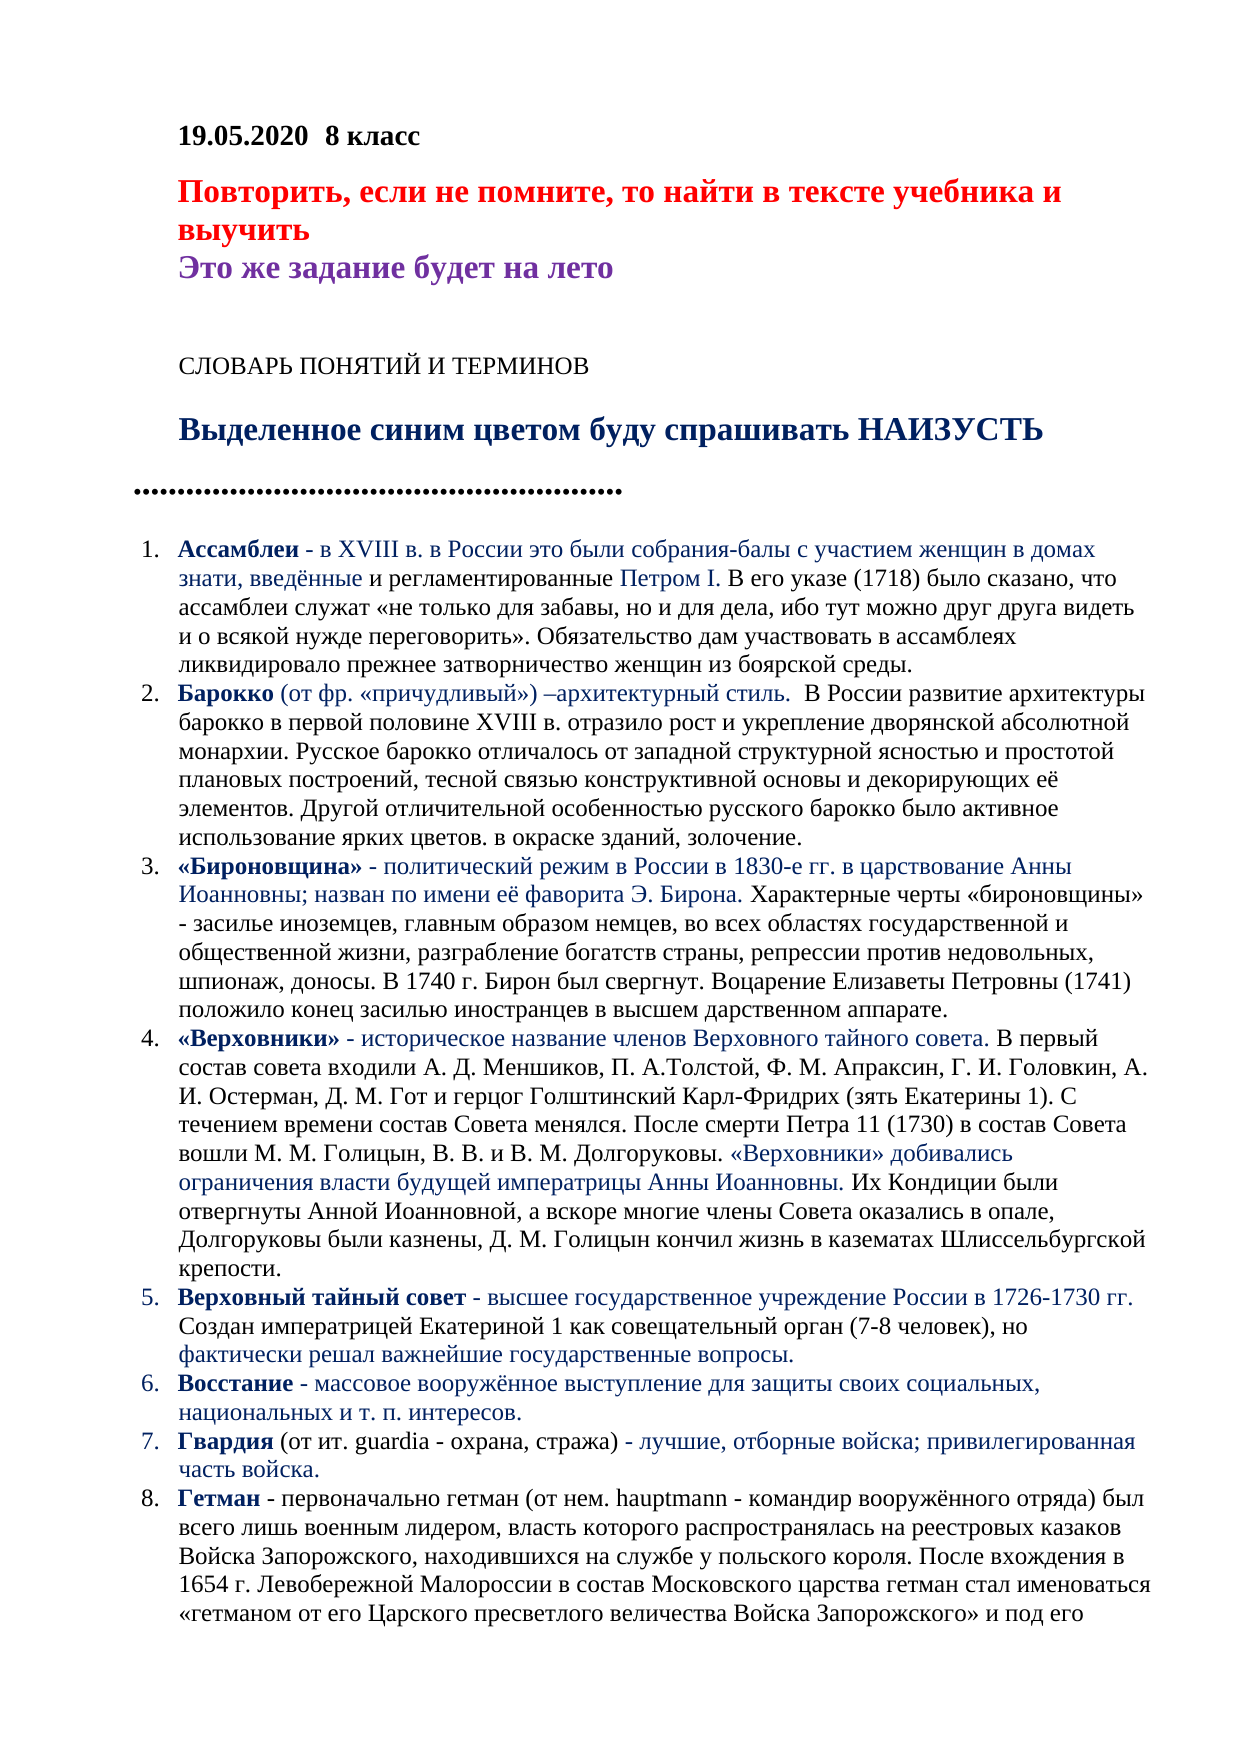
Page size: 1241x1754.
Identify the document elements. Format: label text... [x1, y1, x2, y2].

text Выделенное синим цветом буду спрашивать НАИЗУСТЬ [178, 409, 1152, 447]
list Восстание - массовое вооружённое выступление для защиты своих социальных, национальных и т. п. интересов. [141, 1368, 1152, 1426]
list «Бироновщина» - политический режим в России в 1830-е гг. в царствование Анны Иоанновны; назван по имени её фаворита Э. Бирона. Характерные черты «бироновщины» - засилье иноземцев, главным образом немцев, во всех областях государственной и общественной жизни, разграбление богатств страны, репрессии против недовольных, шпионаж, доносы. В 1740 г. Бирон был свергнут. Воцарение Елизаветы Петровны (1741) положило конец засилью иностранцев в высшем дарственном аппарате. [141, 851, 1152, 1023]
list Барокко (от фр. «причудливый») –архитектурный стиль. В России развитие архитектуры барокко в первой половине XVIII в. отразило рост и укрепление дворянской абсолютной монархии. Русское барокко отличалось от западной структурной ясностью и простотой плановых построений, тесной связью конструктивной основы и декорирующих её элементов. Другой отличительной особенностью русского барокко было активное использование ярких цветов. в окраске зданий, золочение. [141, 678, 1152, 851]
text Это же задание будет на лето [177, 248, 1152, 286]
list Ассамблеи - в XVIII в. в России это были собрания-балы с участием женщин в домах знати, введённые и регламентированные Петром I. В его указе (1718) было сказано, что ассамблеи служат «не только для забавы, но и для дела, ибо тут можно друг друга видеть и о всякой нужде переговорить». Обязательство дам участвовать в ассамблеях ликвидировало прежнее затворничество женщин из боярской среды. [141, 534, 1152, 678]
text •••••••••••••••••••••••••••••••••••••••••••••••••••••••• [133, 477, 1152, 505]
list Гвардия (от ит. guardia - охрана, стража) - лучшие, отборные войска; привилегированная часть войска. [141, 1426, 1152, 1483]
text СЛОВАРЬ ПОНЯТИЙ И ТЕРМИНОВ [178, 351, 1152, 380]
text Повторить, если не помните, то найти в тексте учебника и выучить [177, 171, 1152, 248]
text 19.05.2020 8 класс [177, 118, 1152, 152]
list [141, 1483, 1152, 1627]
list «Верховники» - историческое название членов Верховного тайного совета. В первый состав совета входили А. Д. Меншиков, П. А.Толстой, Ф. М. Апраксин, Г. И. Головкин, А. И. Остерман, Д. М. Гот и герцог Голштинский Карл-Фридрих (зять Екатерины 1). С течением времени состав Совета менялся. После смерти Петра 11 (1730) в состав Совета вошли М. М. Голицын, В. В. и В. М. Долгоруковы. «Верховники» добивались ограничения власти будущей императрицы Анны Иоанновны. Их Кондиции были отвергнуты Анной Иоанновной, а вскоре многие члены Совета оказались в опале, Долгоруковы были казнены, Д. М. Голицын кончил жизнь в казематах Шлиссельбургской крепости. [141, 1023, 1152, 1282]
list Верховный тайный совет - высшее государственное учреждение России в 1726-1730 гг. Создан императрицей Екатериной 1 как совещательный орган (7-8 человек), но фактически решал важнейшие государственные вопросы. [141, 1282, 1152, 1368]
